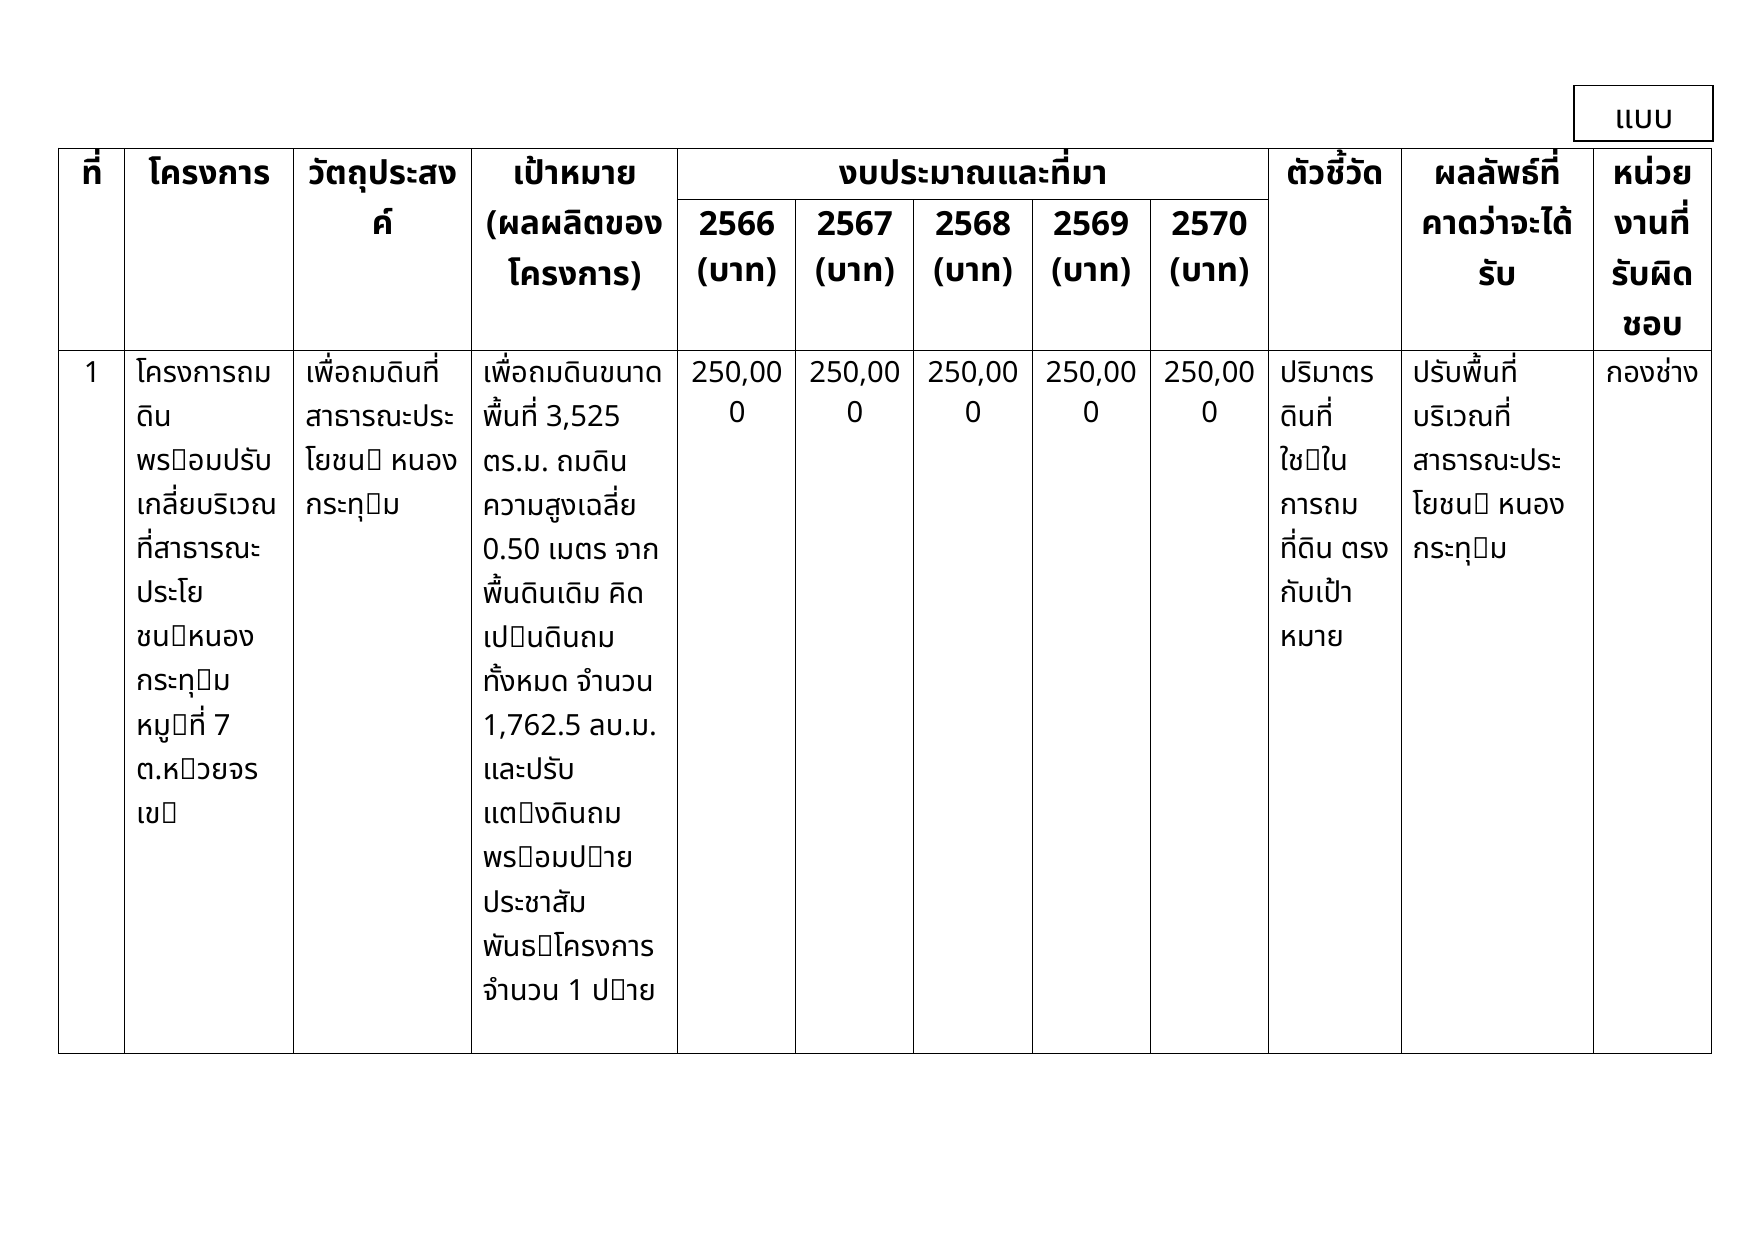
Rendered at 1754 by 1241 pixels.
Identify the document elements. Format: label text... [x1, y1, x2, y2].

table_cell 250,000 [914, 351, 1032, 1053]
table_header เป้าหมาย (ผลผลิตของโครงการ) [472, 149, 677, 350]
table_cell 250,000 [1151, 351, 1268, 1053]
table_cell ปรับพื้นที่บริเวณที่ สาธารณะประโยชน หนองกระทุม [1402, 351, 1593, 1053]
table_cell เพื่อถมดินที่ สาธารณะประโยชน หนองกระทุม [294, 351, 471, 1053]
table_header ที่ [59, 149, 124, 350]
table_header วัตถุประสงค์ [294, 149, 471, 350]
table_cell 250,000 [1033, 351, 1150, 1053]
table_cell ปริมาตรดินที่ใชในการถม ที่ดิน ตรงกับเป้าหมาย [1269, 351, 1401, 1053]
table_cell 1 [59, 351, 124, 1053]
table_cell 2570 (บาท) [1151, 200, 1268, 350]
table_cell 2566 (บาท) [678, 200, 795, 350]
table_cell 2569 (บาท) [1033, 200, 1150, 350]
table_cell กองช่าง [1594, 351, 1711, 1053]
table_cell เพื่อถมดินขนาดพื้นที่ 3,525 ตร.ม. ถมดิน ความสูงเฉลี่ย 0.50 เมตร จากพื้นดินเดิม คิดเปนดินถมทั้งหมด จํานวน 1,762.5 ลบ.ม. และปรับแตงดินถม พรอมปายประชาสัมพันธโครงการ จํานวน 1 ปาย [472, 351, 677, 1053]
table_header งบประมาณและที่มา [678, 149, 1268, 199]
table_header โครงการ [125, 149, 293, 350]
table_cell 250,000 [678, 351, 795, 1053]
table_cell โครงการถมดิน พรอมปรับ เกลี่ยบริเวณที่สาธารณะ ประโยชนหนองกระทุม หมูที่ 7 ต.หวยจรเข [125, 351, 293, 1053]
table_header ผลลัพธ์ที่คาดว่าจะได้รับ [1402, 149, 1593, 350]
table_cell 250,000 [796, 351, 913, 1053]
table_header หน่วยงานที่รับผิดชอบ [1594, 149, 1711, 350]
table_cell 2568 (บาท) [914, 200, 1032, 350]
table_cell 2567 (บาท) [796, 200, 913, 350]
table_header ตัวชี้วัด [1269, 149, 1401, 350]
